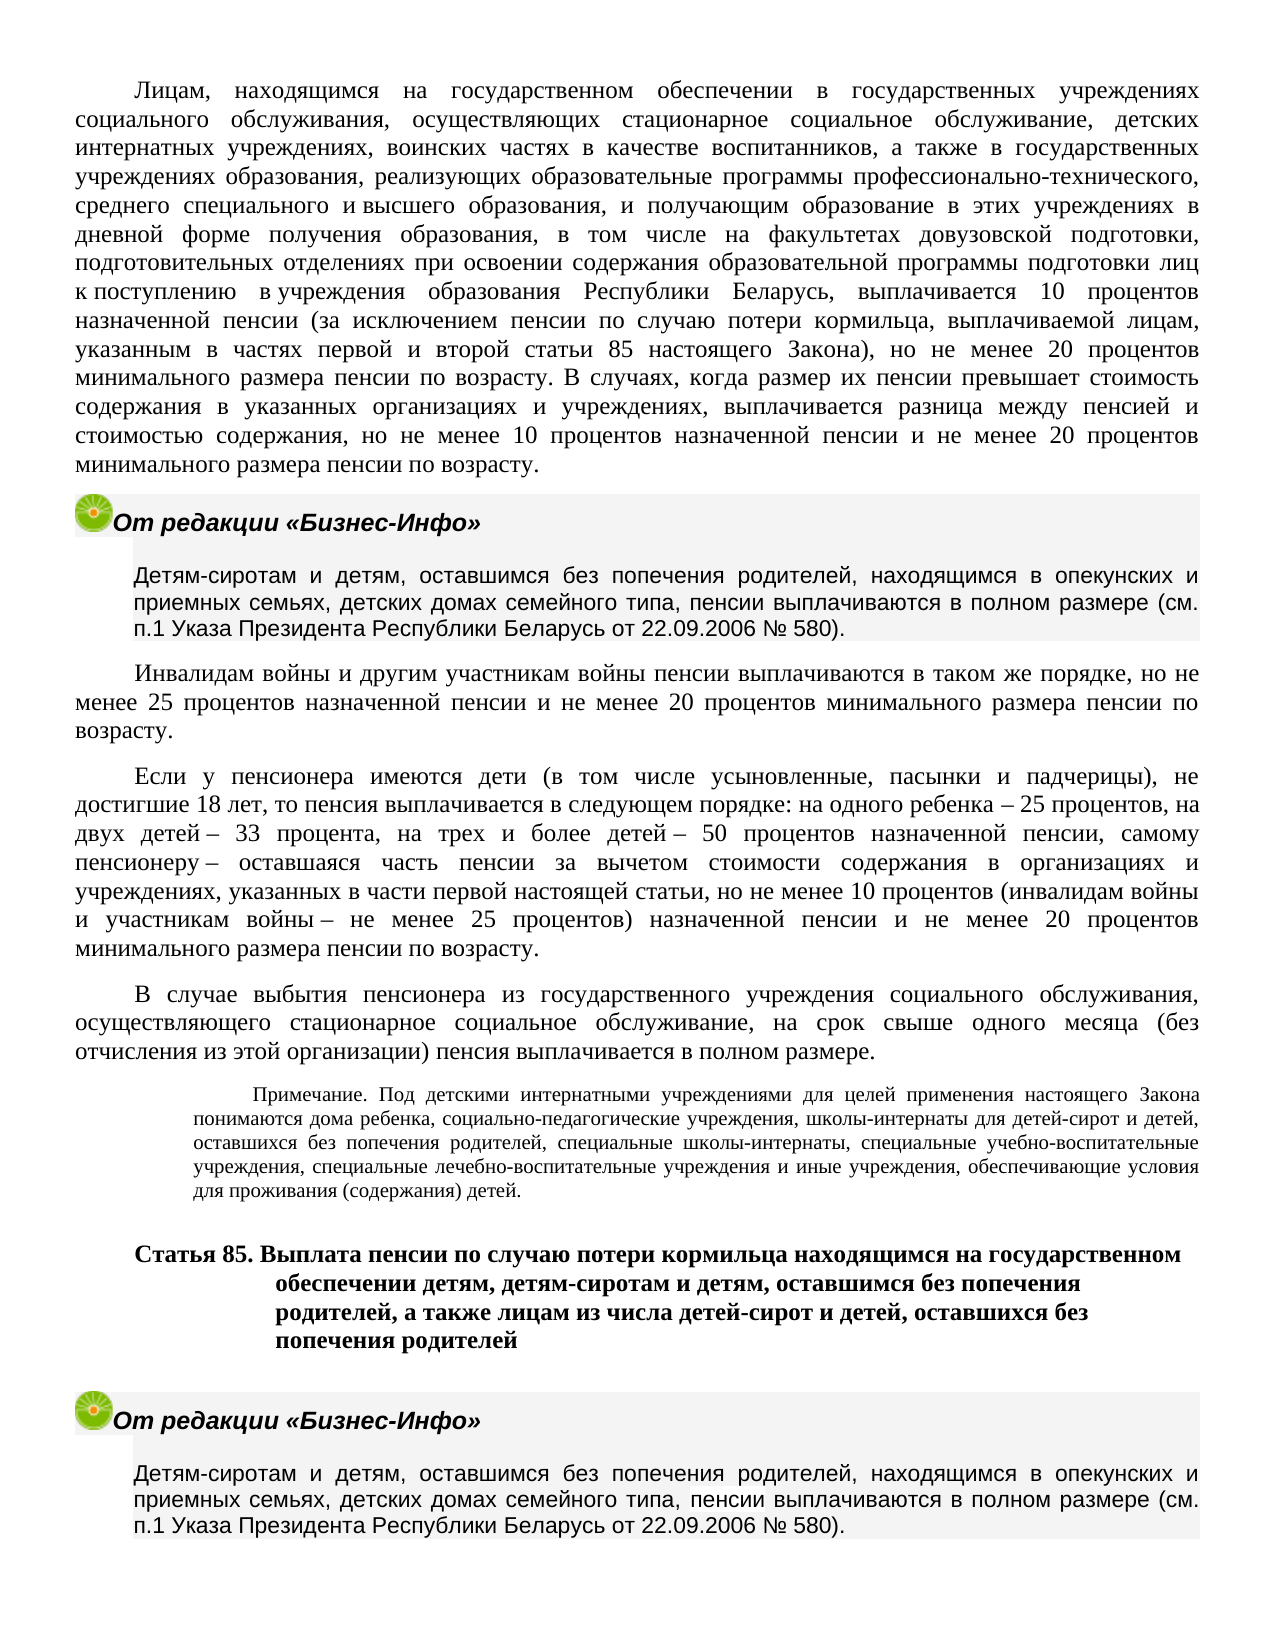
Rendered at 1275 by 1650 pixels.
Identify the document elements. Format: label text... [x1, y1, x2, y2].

text Статья 85. Выплата пенсии по случаю потери кормильца находящимся на государственном обеспечении детям, детям-сиротам и детям, оставшимся без попечения родителей, а также лицам из числа детей-сирот и детей, оставшихся без попечения родителей [134, 1239, 1200, 1354]
picture [75, 494, 113, 532]
picture [75, 1391, 113, 1430]
text Лицам, находящимся на государственном обеспечении в государственных учреждениях социального обслуживания, осуществляющих стационарное социальное обслуживание, детских интернатных учреждениях, воинских частях в качестве воспитанников, а также в государственных учреждениях образования, реализующих образовательные программы профессионально-технического, среднего специального и высшего образования, и получающим образование в этих учреждениях в дневной форме получения образования, в том числе на факультетах довузовской подготовки, подготовительных отделениях при освоении содержания образовательной программы подготовки лиц к поступлению в учреждения образования Республики Беларусь, выплачивается 10 процентов назначенной пенсии (за исключением пенсии по случаю потери кормильца, выплачиваемой лицам, указанным в частях первой и второй статьи 85 настоящего Закона), но не менее 20 процентов минимального размера пенсии по возрасту. В случаях, когда размер их пенсии превышает стоимость содержания в указанных организациях и учреждениях, выплачивается разница между пенсией и стоимостью содержания, но не менее 10 процентов назначенной пенсии и не менее 20 процентов минимального размера пенсии по возрасту. [75, 75, 1200, 477]
text Детям-сиротам и детям, оставшимся без попечения родителей, находящимся в опекунских и приемных семьях, детских домах семейного типа, пенсии выплачиваются в полном размере (см. п.1 Указа Президента Республики Беларусь от 22.09.2006 № 580). [133, 1460, 1200, 1539]
text Примечание. Под детскими интернатными учреждениями для целей применения настоящего Закона понимаются дома ребенка, социально-педагогические учреждения, школы-интернаты для детей-сирот и детей, оставшихся без попечения родителей, специальные школы-интернаты, специальные учебно-воспитательные учреждения, специальные лечебно-воспитательные учреждения и иные учреждения, обеспечивающие условия для проживания (содержания) детей. [193, 1082, 1200, 1202]
text Детям-сиротам и детям, оставшимся без попечения родителей, находящимся в опекунских и приемных семьях, детских домах семейного типа, пенсии выплачиваются в полном размере (см. п.1 Указа Президента Республики Беларусь от 22.09.2006 № 580). [133, 562, 1200, 641]
text В случае выбытия пенсионера из государственного учреждения социального обслуживания, осуществляющего стационарное социальное обслуживание, на срок свыше одного месяца (без отчисления из этой организации) пенсия выплачивается в полном размере. [75, 979, 1200, 1065]
text От редакции «Бизнес-Инфо» [75, 1392, 1200, 1435]
text Если у пенсионера имеются дети (в том числе усыновленные, пасынки и падчерицы), не достигшие 18 лет, то пенсия выплачивается в следующем порядке: на одного ребенка – 25 процентов, на двух детей – 33 процента, на трех и более детей – 50 процентов назначенной пенсии, самому пенсионеру – оставшаяся часть пенсии за вычетом стоимости содержания в организациях и учреждениях, указанных в части первой настоящей статьи, но не менее 10 процентов (инвалидам войны и участникам войны – не менее 25 процентов) назначенной пенсии и не менее 20 процентов минимального размера пенсии по возрасту. [75, 761, 1200, 962]
text От редакции «Бизнес-Инфо» [75, 494, 1200, 537]
text Инвалидам войны и другим участникам войны пенсии выплачиваются в таком же порядке, но не менее 25 процентов назначенной пенсии и не менее 20 процентов минимального размера пенсии по возрасту. [75, 658, 1200, 744]
